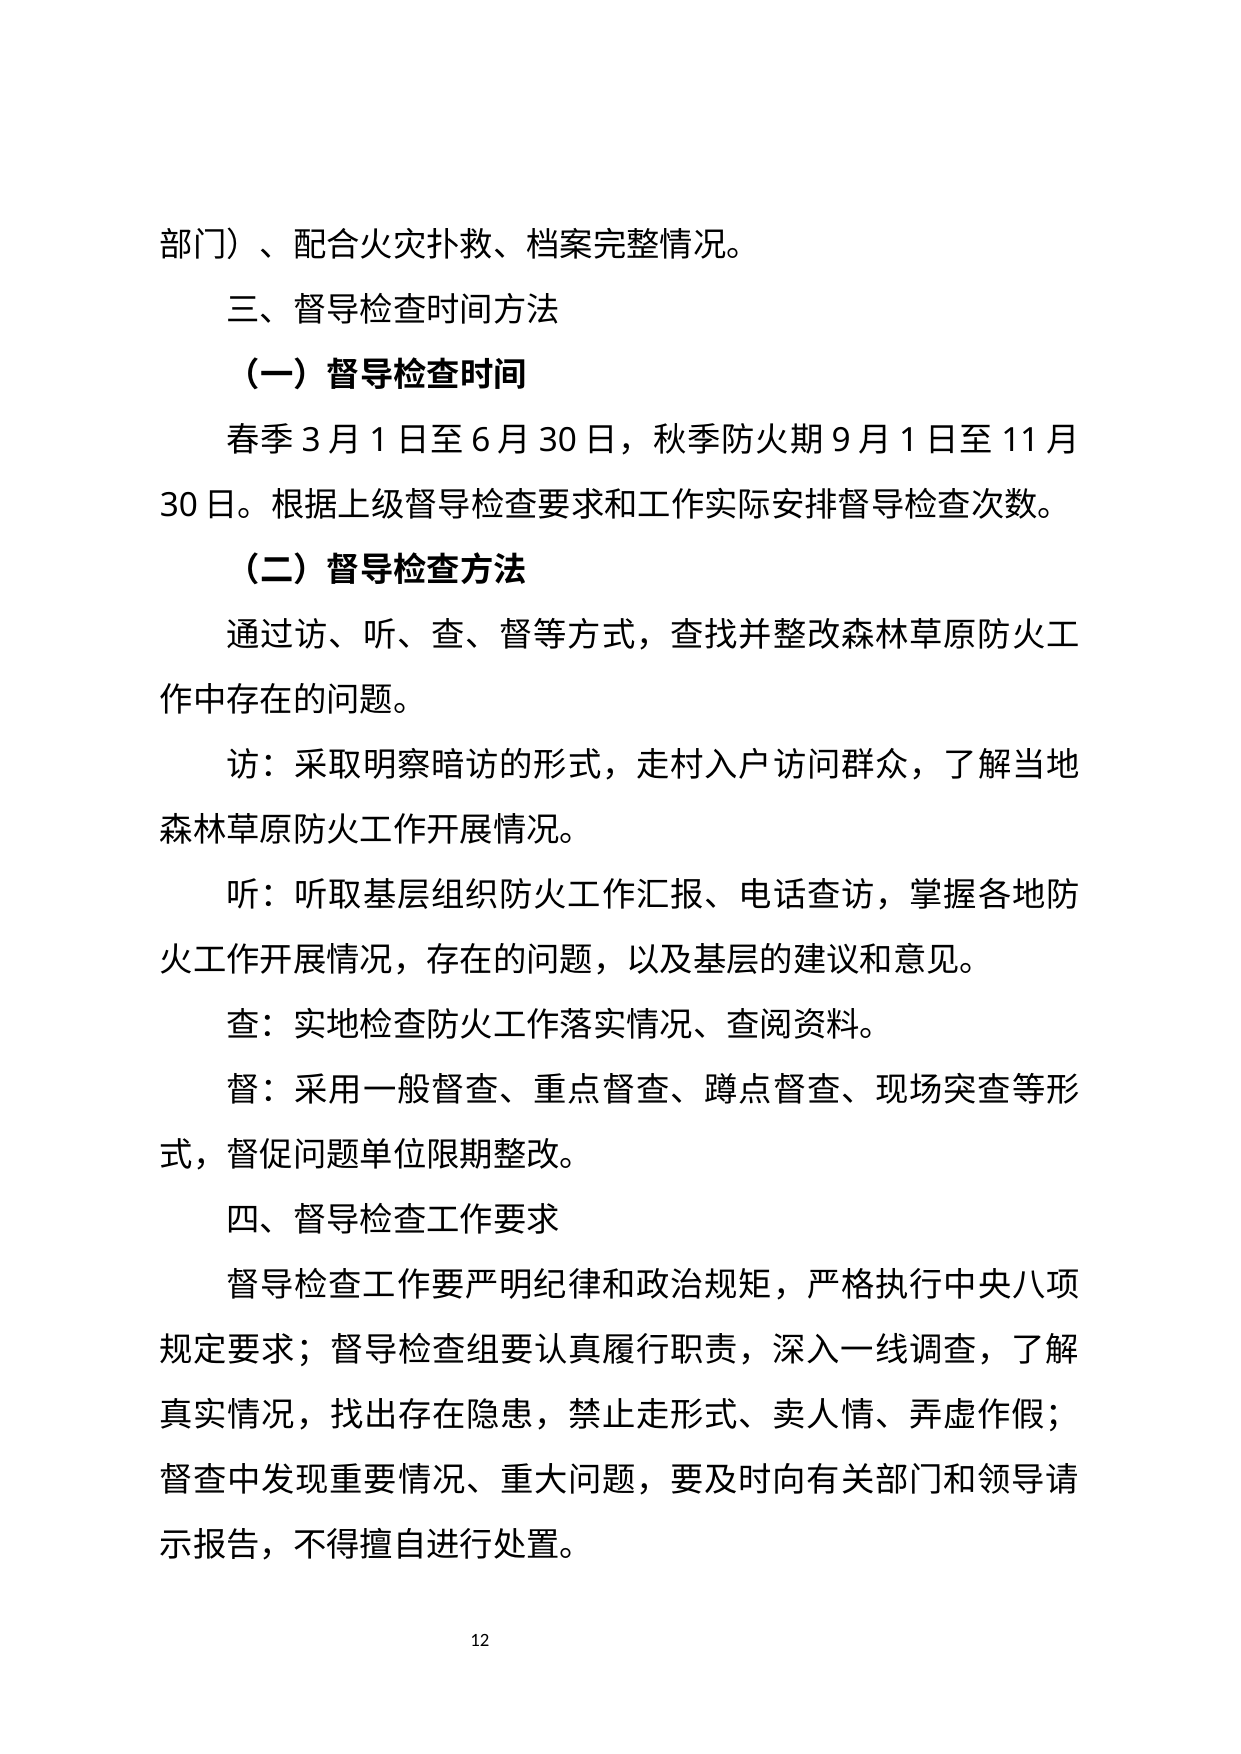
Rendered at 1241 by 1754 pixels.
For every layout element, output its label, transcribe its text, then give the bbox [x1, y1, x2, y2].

text （一）督导检查时间 [159, 339, 1081, 404]
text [159, 209, 1081, 274]
text 督导检查工作要严明纪律和政治规矩，严格执行中央八项规定要求；督导检查组要认真履行职责，深入一线调查，了解真实情况，找出存在隐患，禁止走形式、卖人情、弄虚作假；督查中发现重要情况、重大问题，要及时向有关部门和领导请示报告，不得擅自进行处置。 [159, 1249, 1081, 1574]
text 三、督导检查时间方法 [159, 274, 1081, 339]
text 春季3月1日至6月30日，秋季防火期9月1日至11月30日。根据上级督导检查要求和工作实际安排督导检查次数。 [159, 404, 1081, 534]
text 访：采取明察暗访的形式，走村入户访问群众，了解当地森林草原防火工作开展情况。 [159, 729, 1081, 859]
text 查：实地检查防火工作落实情况、查阅资料。 [159, 989, 1081, 1054]
text 督：采用一般督查、重点督查、蹲点督查、现场突查等形式，督促问题单位限期整改。 [159, 1054, 1081, 1184]
text 听：听取基层组织防火工作汇报、电话查访，掌握各地防火工作开展情况，存在的问题，以及基层的建议和意见。 [159, 859, 1081, 989]
text 四、督导检查工作要求 [159, 1184, 1081, 1249]
text 通过访、听、查、督等方式，查找并整改森林草原防火工作中存在的问题。 [159, 599, 1081, 729]
text （二）督导检查方法 [159, 534, 1081, 599]
